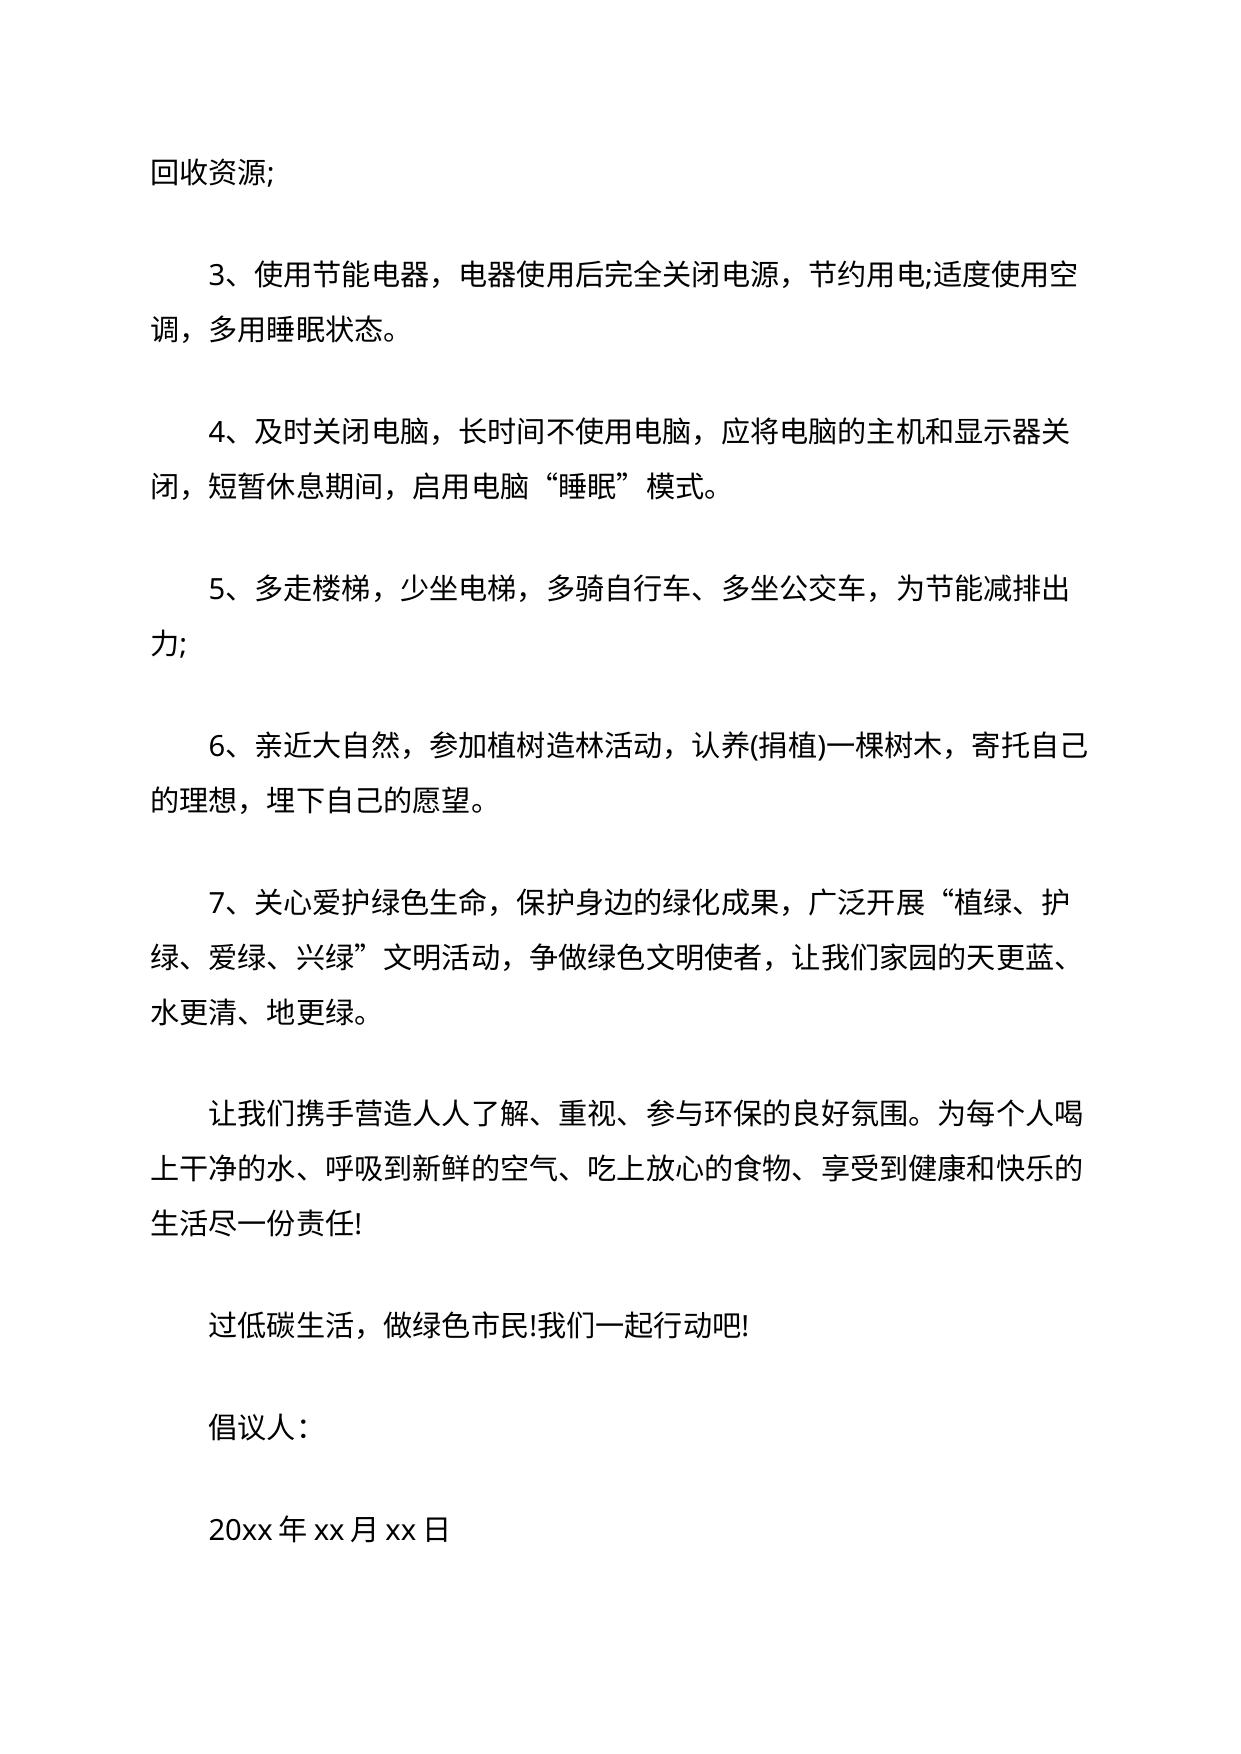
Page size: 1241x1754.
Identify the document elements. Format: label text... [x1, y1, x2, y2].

text 4、及时关闭电脑，长时间不使用电脑，应将电脑的主机和显示器关闭，短暂休息期间，启用电脑“睡眠”模式。 [150, 409, 1090, 506]
text 5、多走楼梯，少坐电梯，多骑自行车、多坐公交车，为节能减排出力; [150, 566, 1090, 663]
text 让我们携手营造人人了解、重视、参与环保的良好氛围。为每个人喝上干净的水、呼吸到新鲜的空气、吃上放心的食物、享受到健康和快乐的生活尽一份责任! [150, 1091, 1090, 1243]
text 3、使用节能电器，电器使用后完全关闭电源，节约用电;适度使用空调，多用睡眠状态。 [150, 252, 1090, 349]
text 倡议人： [150, 1405, 1090, 1447]
text 6、亲近大自然，参加植树造林活动，认养(捐植)一棵树木，寄托自己的理想，埋下自己的愿望。 [150, 722, 1090, 820]
text 7、关心爱护绿色生命，保护身边的绿化成果，广泛开展“植绿、护绿、爱绿、兴绿”文明活动，争做绿色文明使者，让我们家园的天更蓝、水更清、地更绿。 [150, 879, 1090, 1031]
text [150, 150, 1090, 192]
text 20xx年xx月xx日 [150, 1506, 1090, 1549]
text 过低碳生活，做绿色市民!我们一起行动吧! [150, 1303, 1090, 1345]
